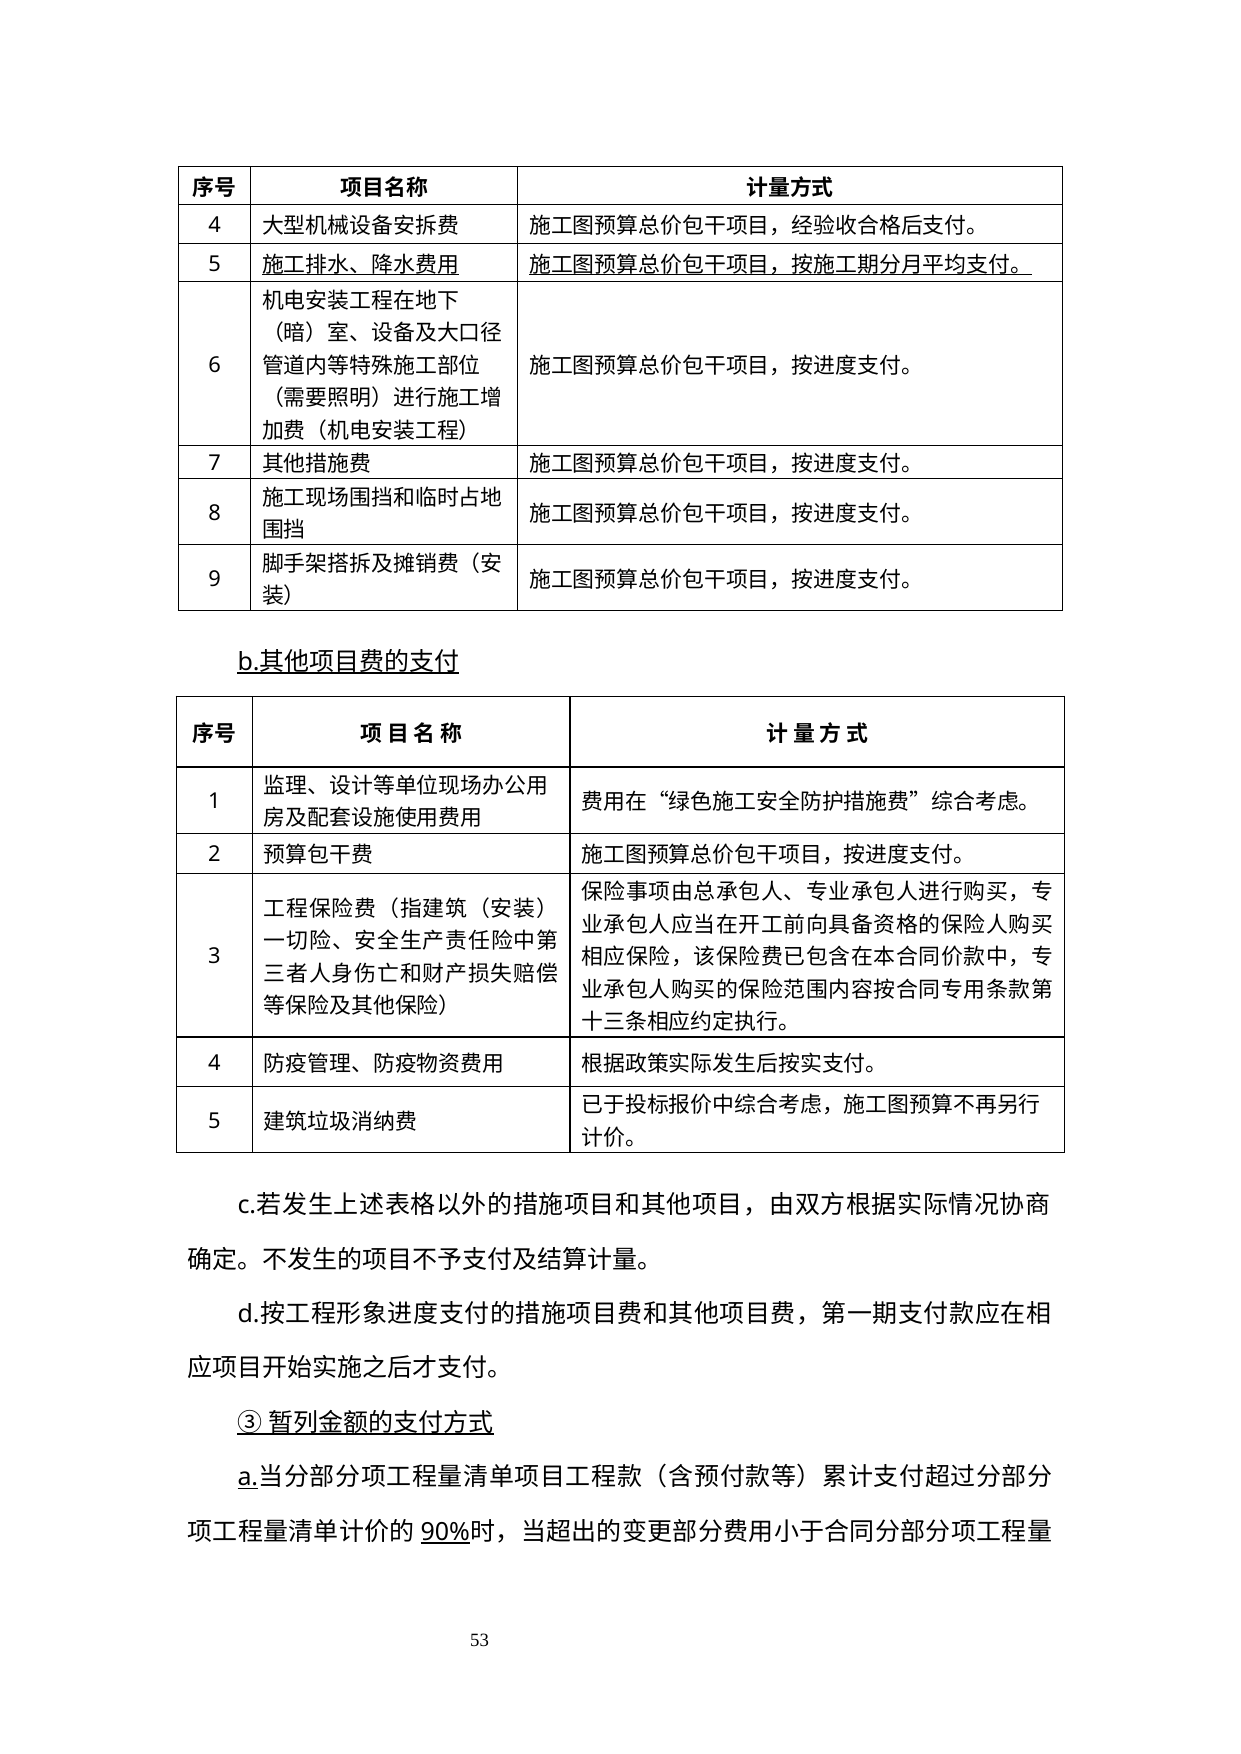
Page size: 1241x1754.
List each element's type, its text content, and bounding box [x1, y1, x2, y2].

table_cell 4 [179, 205, 250, 243]
text d.按工程形象进度支付的措施项目费和其他项目费，第一期支付款应在相应项目开始实施之后才支付。 [187, 1293, 1053, 1384]
table_header 计量方式 [518, 167, 1062, 204]
table_cell 7 [179, 446, 250, 478]
list b.其他项目费的支付 [187, 641, 1053, 677]
table_header 项目名称 [251, 167, 517, 204]
table_cell 大型机械设备安拆费 [251, 205, 517, 243]
table_cell 5 [177, 1087, 252, 1152]
table_cell 预算包干费 [253, 834, 569, 873]
table_header 计 量 方 式 [571, 697, 1064, 766]
text ③ 暂列金额的支付方式 [187, 1402, 1053, 1438]
table_cell 已于投标报价中综合考虑，施工图预算不再另行计价。 [571, 1087, 1064, 1152]
table_cell 保险事项由总承包人、专业承包人进行购买，专业承包人应当在开工前向具备资格的保险人购买相应保险，该保险费已包含在本合同价款中，专业承包人购买的保险范围内容按合同专用条款第十三条相应约定执行。 [571, 874, 1064, 1036]
table_cell 3 [177, 874, 252, 1036]
table_cell 施工现场围挡和临时占地围挡 [251, 479, 517, 544]
table_cell 脚手架搭拆及摊销费（安装） [251, 545, 517, 610]
table_header 序号 [177, 697, 252, 766]
table_header 项 目 名 称 [253, 697, 569, 766]
table_cell 施工图预算总价包干项目，按进度支付。 [518, 282, 1062, 445]
table_cell 建筑垃圾消纳费 [253, 1087, 569, 1152]
table_cell 监理、设计等单位现场办公用房及配套设施使用费用 [253, 768, 569, 832]
table_cell 9 [179, 545, 250, 610]
table_cell 施工图预算总价包干项目，按施工期分月平均支付。 [518, 244, 1062, 281]
table_cell 5 [179, 244, 250, 281]
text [187, 1457, 1053, 1547]
table_cell 机电安装工程在地下（暗）室、设备及大口径管道内等特殊施工部位（需要照明）进行施工增加费（机电安装工程） [251, 282, 517, 445]
table_cell 2 [177, 834, 252, 873]
table_cell 4 [177, 1038, 252, 1086]
table_cell 1 [177, 768, 252, 832]
text c.若发生上述表格以外的措施项目和其他项目，由双方根据实际情况协商确定。不发生的项目不予支付及结算计量。 [187, 1185, 1053, 1275]
table_cell 工程保险费（指建筑（安装）一切险、安全生产责任险中第三者人身伤亡和财产损失赔偿等保险及其他保险） [253, 874, 569, 1036]
table_cell 根据政策实际发生后按实支付。 [571, 1038, 1064, 1086]
table_cell 施工图预算总价包干项目，按进度支付。 [518, 479, 1062, 544]
table_cell 其他措施费 [251, 446, 517, 478]
table_header 序号 [179, 167, 250, 204]
table_cell 6 [179, 282, 250, 445]
table_cell 施工图预算总价包干项目，按进度支付。 [571, 834, 1064, 873]
table_cell 施工图预算总价包干项目，经验收合格后支付。 [518, 205, 1062, 243]
table_cell 费用在“绿色施工安全防护措施费”综合考虑。 [571, 768, 1064, 832]
table_cell 防疫管理、防疫物资费用 [253, 1038, 569, 1086]
table_cell 施工图预算总价包干项目，按进度支付。 [518, 446, 1062, 478]
table_cell 施工图预算总价包干项目，按进度支付。 [518, 545, 1062, 610]
table_cell 8 [179, 479, 250, 544]
table_cell 施工排水、降水费用 [251, 244, 517, 281]
